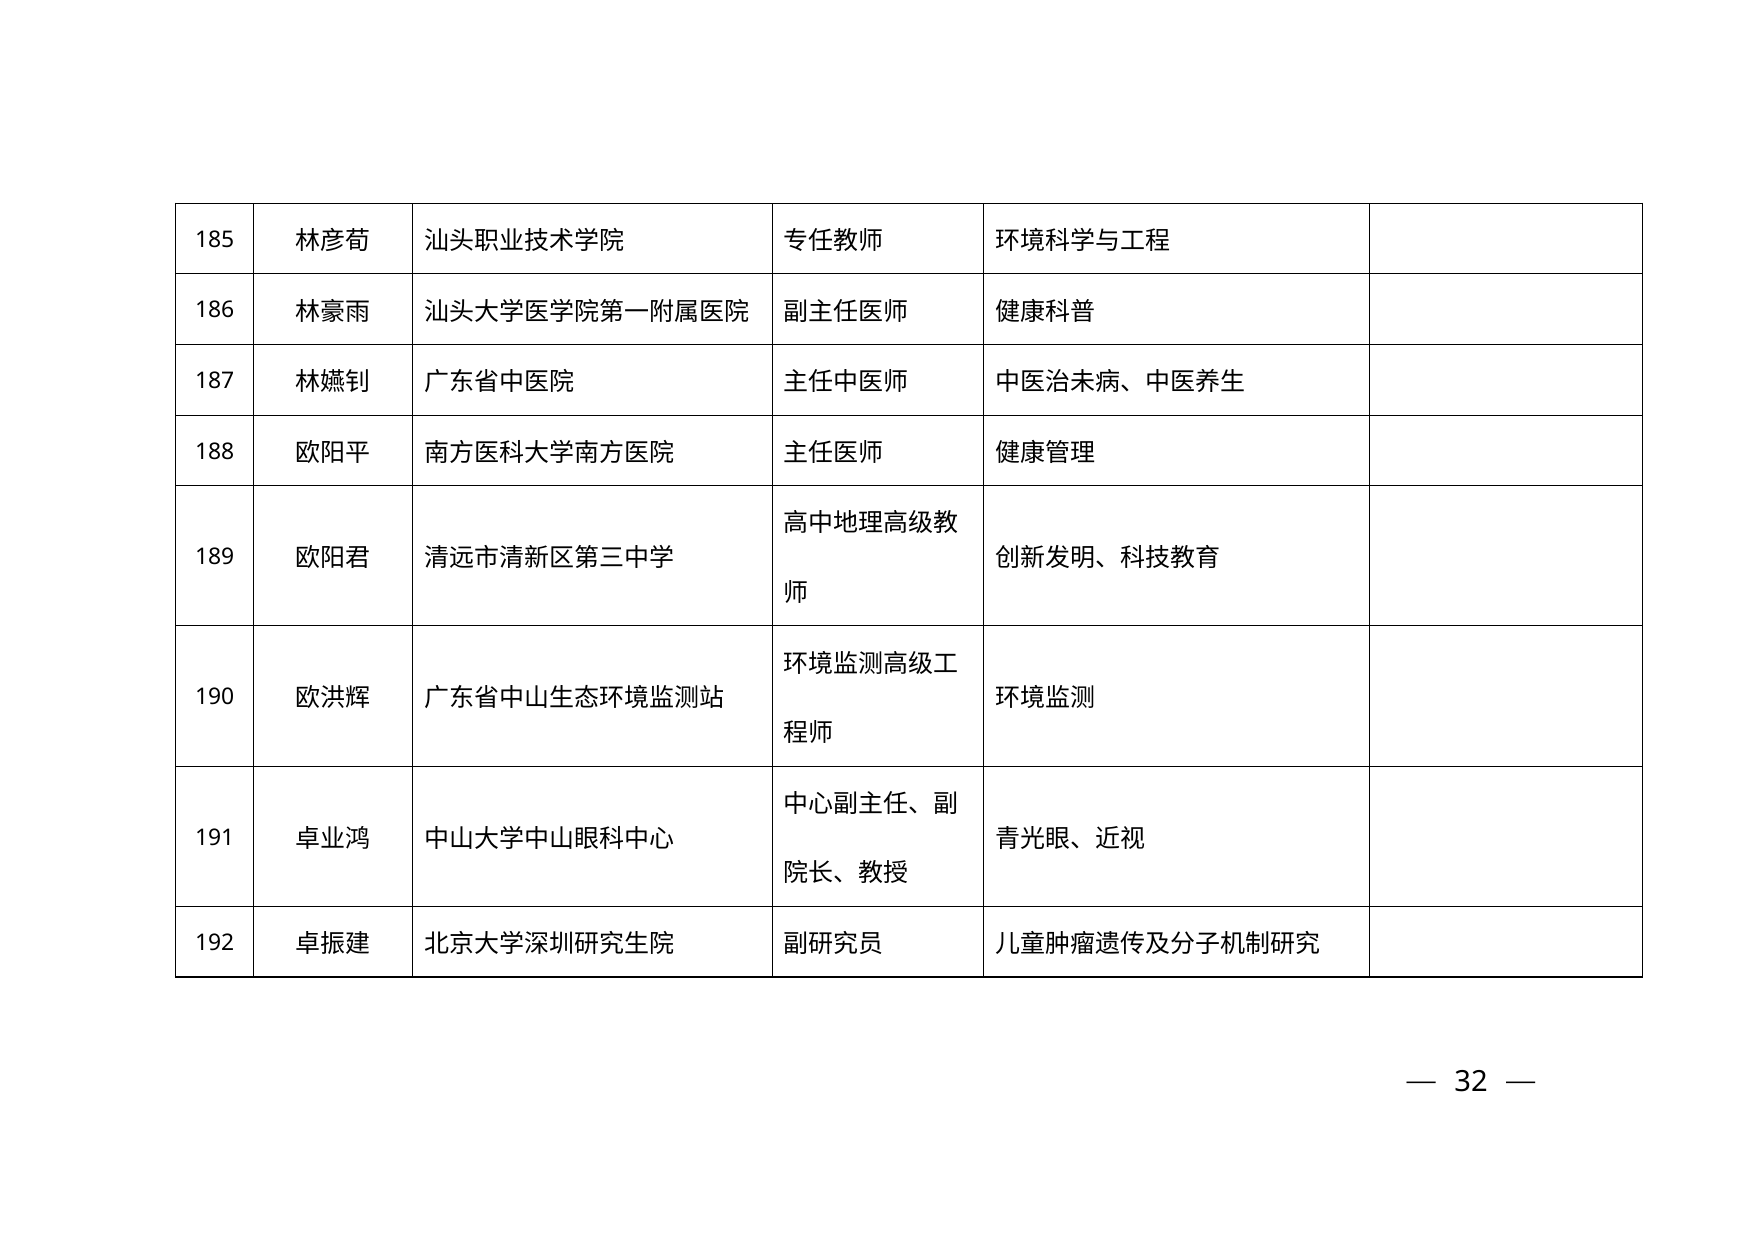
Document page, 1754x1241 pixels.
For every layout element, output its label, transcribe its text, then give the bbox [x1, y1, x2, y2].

table_cell 副主任医师 [773, 274, 983, 344]
table_cell 青光眼、近视 [984, 767, 1369, 906]
table_cell 广东省中医院 [413, 345, 772, 414]
table_cell 环境科学与工程 [984, 204, 1369, 273]
table_cell 中医治未病、中医养生 [984, 345, 1369, 414]
table_cell 中心副主任、副院长、教授 [773, 767, 983, 906]
table_cell 189 [176, 486, 253, 625]
table_cell 南方医科大学南方医院 [413, 416, 772, 485]
table_cell 环境监测高级工程师 [773, 626, 983, 766]
table_cell [1370, 274, 1642, 344]
table_cell [1370, 486, 1642, 625]
table_cell 创新发明、科技教育 [984, 486, 1369, 625]
table_cell 192 [176, 907, 253, 976]
table_cell 副研究员 [773, 907, 983, 976]
table_cell 卓振建 [254, 907, 412, 976]
table_cell 林嬿钊 [254, 345, 412, 414]
table_cell 190 [176, 626, 253, 766]
table_cell 中山大学中山眼科中心 [413, 767, 772, 906]
table_cell 欧洪辉 [254, 626, 412, 766]
table_cell 林豪雨 [254, 274, 412, 344]
table_cell 汕头大学医学院第一附属医院 [413, 274, 772, 344]
table_cell 188 [176, 416, 253, 485]
table_cell [1370, 907, 1642, 976]
table_cell 专任教师 [773, 204, 983, 273]
table_cell 林彦荀 [254, 204, 412, 273]
table_cell 欧阳君 [254, 486, 412, 625]
table_cell 欧阳平 [254, 416, 412, 485]
table_cell 高中地理高级教师 [773, 486, 983, 625]
table_cell 卓业鸿 [254, 767, 412, 906]
table_cell 主任中医师 [773, 345, 983, 414]
table_cell [1370, 626, 1642, 766]
table_cell 187 [176, 345, 253, 414]
table_cell [1370, 767, 1642, 906]
table_cell 北京大学深圳研究生院 [413, 907, 772, 976]
table_cell 儿童肿瘤遗传及分子机制研究 [984, 907, 1369, 976]
table_cell 185 [176, 204, 253, 273]
table_cell [1370, 416, 1642, 485]
table_cell 清远市清新区第三中学 [413, 486, 772, 625]
table_cell 广东省中山生态环境监测站 [413, 626, 772, 766]
table_cell [1370, 204, 1642, 273]
table_cell 191 [176, 767, 253, 906]
table_cell 环境监测 [984, 626, 1369, 766]
table_cell 汕头职业技术学院 [413, 204, 772, 273]
table_cell 主任医师 [773, 416, 983, 485]
table_cell 健康管理 [984, 416, 1369, 485]
table_cell 健康科普 [984, 274, 1369, 344]
table_cell 186 [176, 274, 253, 344]
table_cell [1370, 345, 1642, 414]
